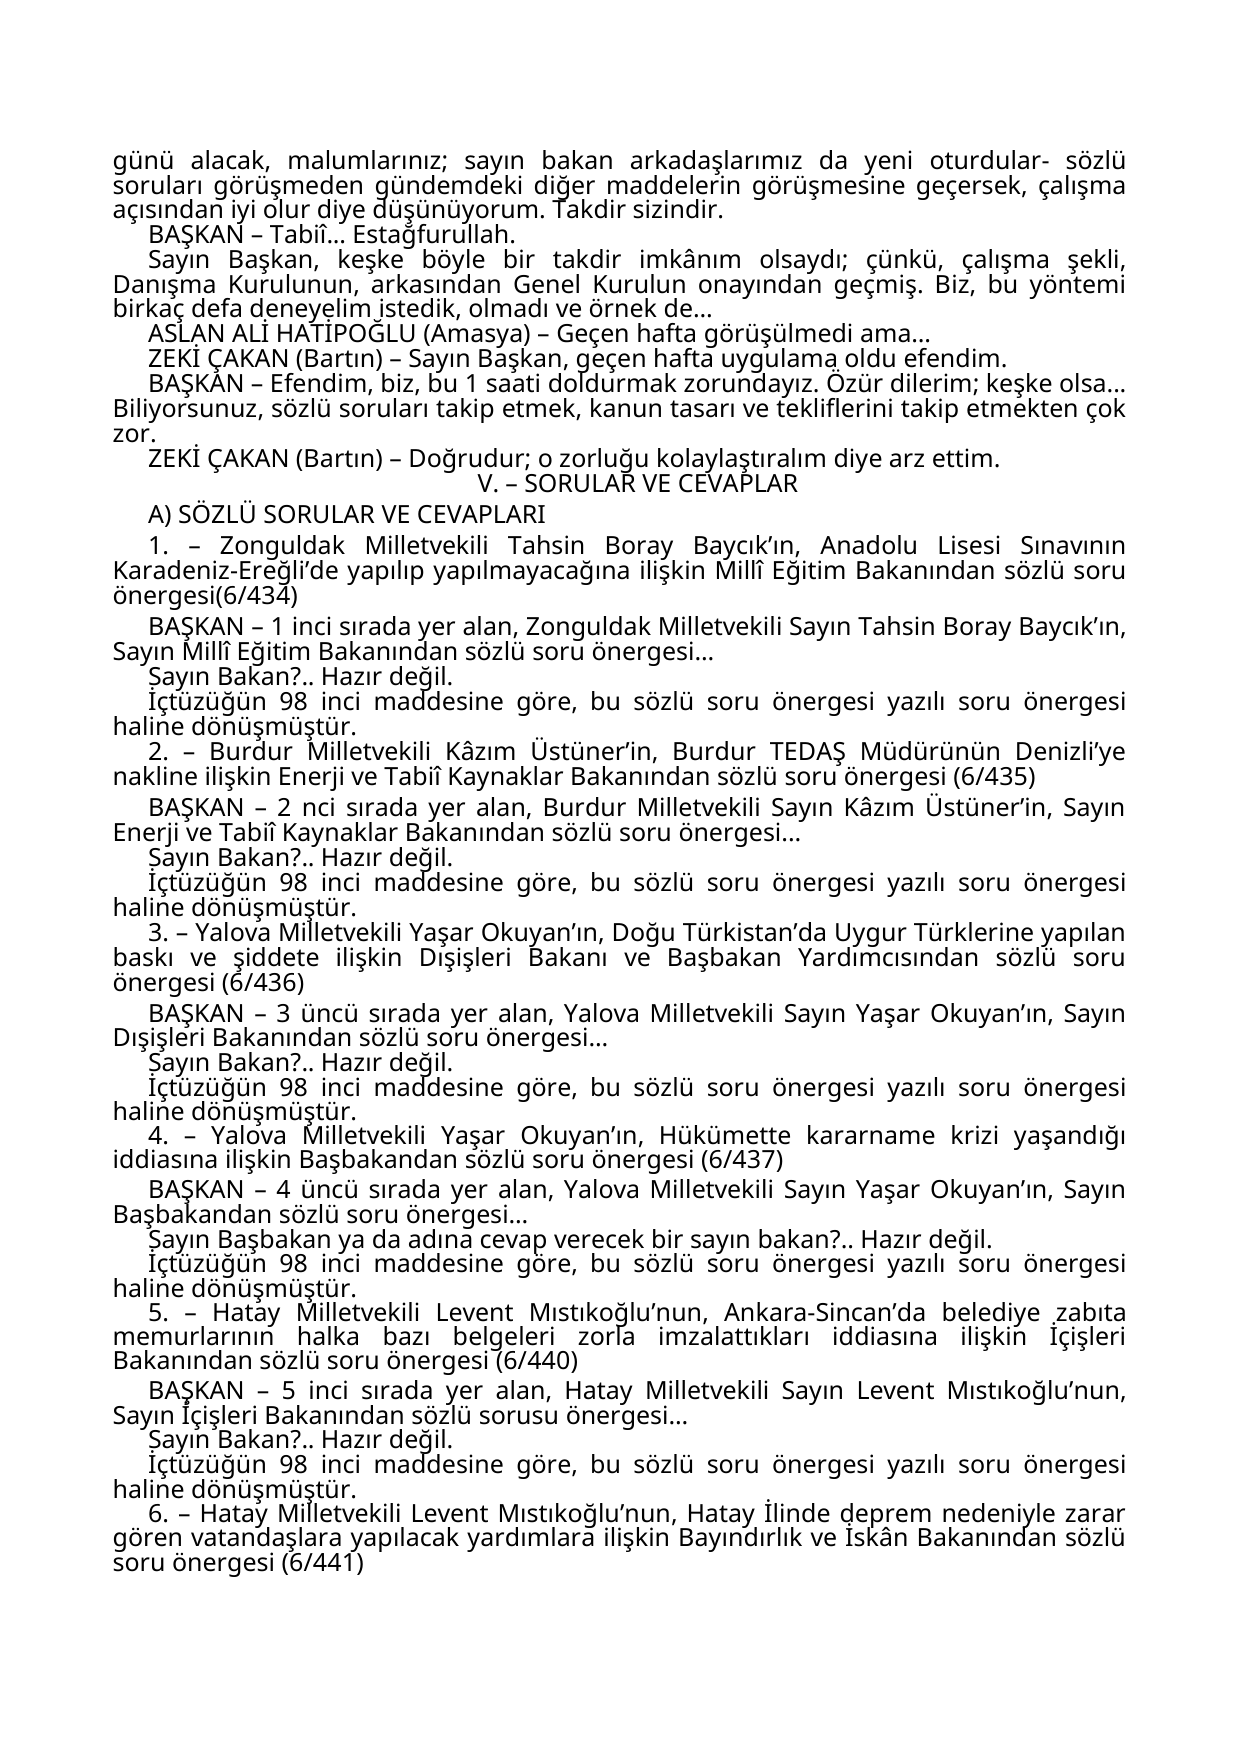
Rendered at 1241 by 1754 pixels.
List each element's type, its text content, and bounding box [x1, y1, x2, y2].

text ZEKİ ÇAKAN (Bartın) – Sayın Başkan, geçen hafta uygulama oldu efendim. [112, 348, 1128, 373]
text İçtüzüğün 98 inci maddesine göre, bu sözlü soru önergesi yazılı soru önergesi haline dönüşmüştür. [112, 1253, 1128, 1302]
text Sayın Bakan?.. Hazır değil. [112, 666, 1128, 691]
text BAŞKAN – 2 nci sırada yer alan, Burdur Milletvekili Sayın Kâzım Üstüner’in, Sayın Enerji ve Tabiî Kaynaklar Bakanından sözlü soru önergesi... [112, 797, 1128, 847]
text İçtüzüğün 98 inci maddesine göre, bu sözlü soru önergesi yazılı soru önergesi haline dönüşmüştür. [112, 1454, 1128, 1503]
text 1. – Zonguldak Milletvekili Tahsin Boray Baycık’ın, Anadolu Lisesi Sınavının Karadeniz-Ereğli’de yapılıp yapılmayacağına ilişkin Millî Eğitim Bakanından sözlü soru önergesi(6/434) [112, 535, 1128, 610]
text İçtüzüğün 98 inci maddesine göre, bu sözlü soru önergesi yazılı soru önergesi haline dönüşmüştür. [112, 872, 1128, 922]
text İçtüzüğün 98 inci maddesine göre, bu sözlü soru önergesi yazılı soru önergesi haline dönüşmüştür. [112, 1076, 1128, 1126]
text Sayın Bakan?.. Hazır değil. [112, 847, 1128, 872]
text 3. – Yalova Milletvekili Yaşar Okuyan’ın, Doğu Türkistan’da Uygur Türklerine yapılan baskı ve şiddete ilişkin Dışişleri Bakanı ve Başbakan Yardımcısından sözlü soru önergesi (6/436) [112, 922, 1128, 997]
text BAŞKAN – 4 üncü sırada yer alan, Yalova Milletvekili Sayın Yaşar Okuyan’ın, Sayın Başbakandan sözlü soru önergesi... [112, 1179, 1128, 1228]
text BAŞKAN – 1 inci sırada yer alan, Zonguldak Milletvekili Sayın Tahsin Boray Baycık’ın, Sayın Millî Eğitim Bakanından sözlü soru önergesi... [112, 616, 1128, 666]
text BAŞKAN – Efendim, biz, bu 1 saati doldurmak zorundayız. Özür dilerim; keşke olsa... Biliyorsunuz, sözlü soruları takip etmek, kanun tasarı ve tekliflerini takip etmekten çok zor. [112, 373, 1128, 448]
text ZEKİ ÇAKAN (Bartın) – Doğrudur; o zorluğu kolaylaştıralım diye arz ettim. [112, 448, 1128, 473]
text 2. – Burdur Milletvekili Kâzım Üstüner’in, Burdur TEDAŞ Müdürünün Denizli’ye nakline ilişkin Enerji ve Tabiî Kaynaklar Bakanından sözlü soru önergesi (6/435) [112, 741, 1128, 791]
text BAŞKAN – 5 inci sırada yer alan, Hatay Milletvekili Sayın Levent Mıstıkoğlu’nun, Sayın İçişleri Bakanından sözlü sorusu önergesi... [112, 1380, 1128, 1429]
text 5. – Hatay Milletvekili Levent Mıstıkoğlu’nun, Ankara-Sincan’da belediye zabıta memurlarının halka bazı belgeleri zorla imzalattıkları iddiasına ilişkin İçişleri Bakanından sözlü soru önergesi (6/440) [112, 1302, 1128, 1374]
text ASLAN ALİ HATİPOĞLU (Amasya) – Geçen hafta görüşülmedi ama... [112, 323, 1128, 348]
text BAŞKAN – Tabiî... Estağfurullah. [112, 224, 1128, 248]
text Sayın Bakan?.. Hazır değil. [112, 1052, 1128, 1076]
text İçtüzüğün 98 inci maddesine göre, bu sözlü soru önergesi yazılı soru önergesi haline dönüşmüştür. [112, 691, 1128, 741]
text A) SÖZLÜ SORULAR VE CEVAPLARI [112, 504, 1128, 529]
text 6. – Hatay Milletvekili Levent Mıstıkoğlu’nun, Hatay İlinde deprem nedeniyle zarar gören vatandaşlara yapılacak yardımlara ilişkin Bayındırlık ve İskân Bakanından sözlü soru önergesi (6/441) [112, 1503, 1128, 1576]
text V. – SORULAR VE CEVAPLAR [112, 473, 1128, 498]
text 4. – Yalova Milletvekili Yaşar Okuyan’ın, Hükümette kararname krizi yaşandığı iddiasına ilişkin Başbakandan sözlü soru önergesi (6/437) [112, 1126, 1128, 1173]
text Sayın Bakan?.. Hazır değil. [112, 1429, 1128, 1454]
text Sayın Başbakan ya da adına cevap verecek bir sayın bakan?.. Hazır değil. [112, 1228, 1128, 1253]
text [112, 150, 1128, 224]
text Sayın Başkan, keşke böyle bir takdir imkânım olsaydı; çünkü, çalışma şekli, Danışma Kurulunun, arkasından Genel Kurulun onayından geçmiş. Biz, bu yöntemi birkaç defa deneyelim istedik, olmadı ve örnek de... [112, 248, 1128, 323]
text BAŞKAN – 3 üncü sırada yer alan, Yalova Milletvekili Sayın Yaşar Okuyan’ın, Sayın Dışişleri Bakanından sözlü soru önergesi... [112, 1003, 1128, 1052]
